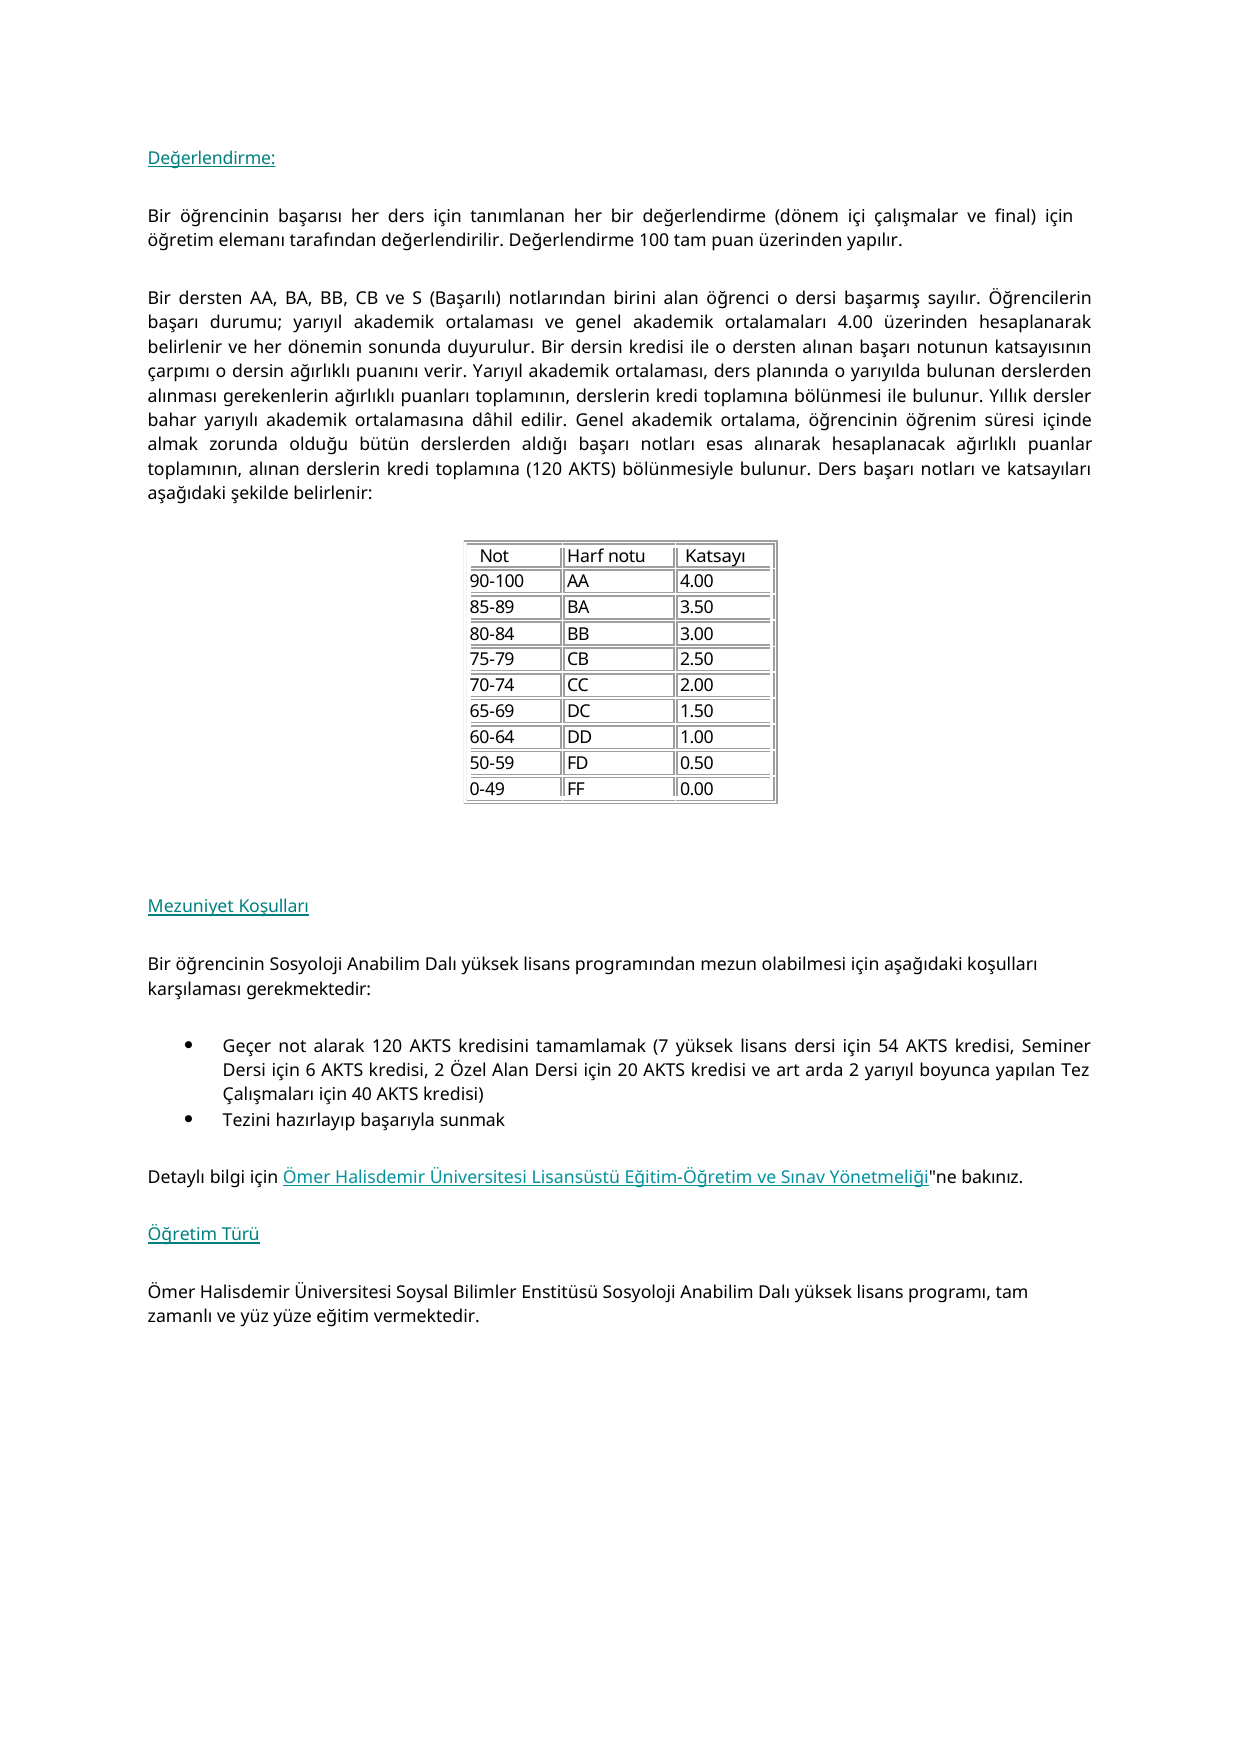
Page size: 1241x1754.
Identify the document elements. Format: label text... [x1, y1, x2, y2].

table_cell BA [565, 597, 673, 618]
table_cell AA [565, 571, 673, 592]
table_cell FF [562, 774, 675, 799]
table_cell 2.50 [675, 644, 776, 670]
table_cell 75-79 [465, 644, 562, 670]
text Bir dersten AA, BA, BB, CB ve S (Başarılı) notlarından birini alan öğrenci o dersi başarmış sayılır. Öğrencilerin başarı durumu; yarıyıl akademik ortalaması ve genel akademik ortalamaları 4.00 üzerinden hesaplanarak belirlenir ve her dönemin sonunda duyurulur. Bir dersin kredisi ile o dersten alınan başarı notunun katsayısının çarpımı o dersin ağırlıklı puanını verir. Yarıyıl akademik ortalaması, ders planında o yarıyılda bulunan derslerden alınması gerekenlerin ağırlıklı puanları toplamının, derslerin kredi toplamına bölünmesi ile bulunur. Yıllık dersler bahar yarıyılı akademik ortalamasına dâhil edilir. Genel akademik ortalama, öğrencinin öğrenim süresi içinde almak zorunda olduğu bütün derslerden aldığı başarı notları esas alınarak hesaplanacak ağırlıklı puanlar toplamının, alınan derslerin kredi toplamına (120 AKTS) bölünmesiyle bulunur. Ders başarı notları ve katsayıları aşağıdaki şekilde belirlenir: [147, 286, 1093, 505]
table_cell CC [565, 675, 673, 696]
table_header Harf notu [562, 542, 675, 566]
table_cell BB [565, 623, 673, 644]
table_cell 85-89 [465, 592, 562, 618]
text Mezuniyet Koşulları [147, 894, 1107, 918]
table_cell 90-100 [465, 566, 562, 592]
table_cell CB [565, 649, 673, 670]
text Değerlendirme: [147, 146, 1107, 170]
table_cell 0.00 [675, 774, 776, 799]
table_cell 1.00 [675, 722, 776, 748]
list Geçer not alarak 120 AKTS kredisini tamamlamak (7 yüksek lisans dersi için 54 AKTS kredisi, Seminer Dersi için 6 AKTS kredisi, 2 Özel Alan Dersi için 20 AKTS kredisi ve art arda 2 yarıyıl boyunca yapılan Tez Çalışmaları için 40 AKTS kredisi) [185, 1033, 1092, 1106]
table_cell 0-49 [465, 774, 562, 799]
table_cell FD [565, 752, 673, 773]
text Ömer Halisdemir Üniversitesi Soysal Bilimler Enstitüsü Sosyoloji Anabilim Dalı yüksek lisans programı, tam zamanlı ve yüz yüze eğitim vermektedir. [147, 1279, 1098, 1328]
table_cell DC [565, 700, 673, 722]
table_cell DD [565, 727, 673, 748]
table_cell 3.00 [675, 618, 776, 644]
table_header Katsayı [675, 542, 776, 566]
text Bir öğrencinin Sosyoloji Anabilim Dalı yüksek lisans programından mezun olabilmesi için aşağıdaki koşulları karşılaması gerekmektedir: [147, 952, 1107, 1000]
table_cell 1.50 [675, 696, 776, 722]
table_cell 70-74 [465, 670, 562, 696]
table_cell 3.50 [675, 592, 776, 618]
table_cell 50-59 [465, 748, 562, 773]
table_cell 0.50 [675, 748, 776, 773]
table_cell 4.00 [675, 566, 776, 592]
table_cell 80-84 [465, 618, 562, 644]
list Tezini hazırlayıp başarıyla sunmak [185, 1106, 1107, 1131]
table_cell 2.00 [675, 670, 776, 696]
text Detaylı bilgi için Ömer Halisdemir Üniversitesi Lisansüstü Eğitim-Öğretim ve Sınav Yönetmeliği"ne bakınız. [147, 1164, 1107, 1188]
table_cell 65-69 [465, 696, 562, 722]
table_header Not [467, 545, 562, 566]
text Öğretim Türü [147, 1222, 1107, 1246]
text Bir öğrencinin başarısı her ders için tanımlanan her bir değerlendirme (dönem içi çalışmalar ve final) için öğretim elemanı tarafından değerlendirilir. Değerlendirme 100 tam puan üzerinden yapılır. [147, 203, 1107, 252]
table_cell 60-64 [465, 722, 562, 748]
